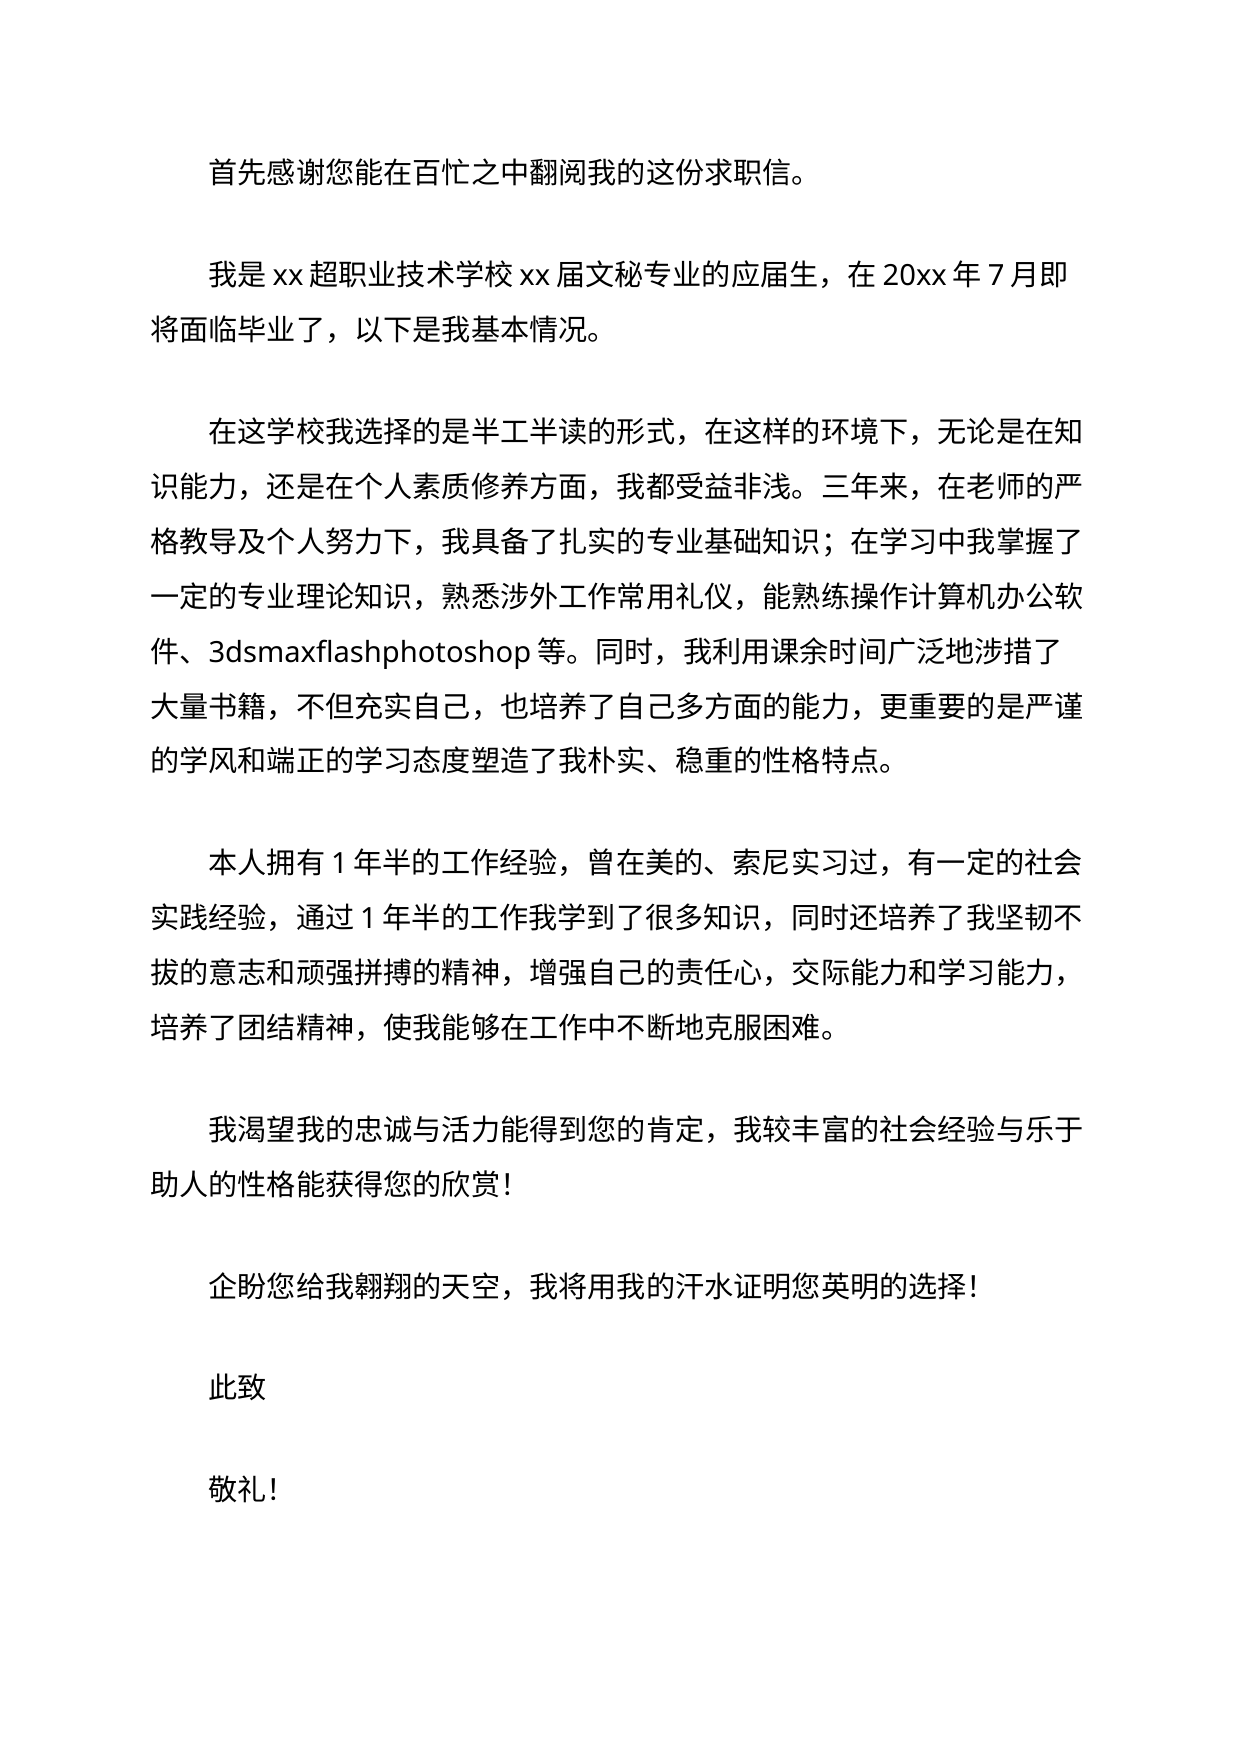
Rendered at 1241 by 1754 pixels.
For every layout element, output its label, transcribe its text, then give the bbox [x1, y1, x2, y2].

text 我渴望我的忠诚与活力能得到您的肯定，我较丰富的社会经验与乐于助人的性格能获得您的欣赏！ [150, 1106, 1090, 1204]
text 敬礼！ [150, 1467, 1090, 1509]
text 企盼您给我翱翔的天空，我将用我的汗水证明您英明的选择！ [150, 1263, 1090, 1305]
text 在这学校我选择的是半工半读的形式，在这样的环境下，无论是在知识能力，还是在个人素质修养方面，我都受益非浅。三年来，在老师的严格教导及个人努力下，我具备了扎实的专业基础知识；在学习中我掌握了一定的专业理论知识，熟悉涉外工作常用礼仪，能熟练操作计算机办公软件、3dsmaxflashphotoshop等。同时，我利用课余时间广泛地涉措了大量书籍，不但充实自己，也培养了自己多方面的能力，更重要的是严谨的学风和端正的学习态度塑造了我朴实、稳重的性格特点。 [150, 408, 1090, 780]
text 此致 [150, 1365, 1090, 1407]
text 我是xx超职业技术学校xx届文秘专业的应届生，在20xx年7月即将面临毕业了，以下是我基本情况。 [150, 252, 1090, 349]
text 首先感谢您能在百忙之中翻阅我的这份求职信。 [150, 150, 1090, 192]
text 本人拥有1年半的工作经验，曾在美的、索尼实习过，有一定的社会实践经验，通过1年半的工作我学到了很多知识，同时还培养了我坚韧不拔的意志和顽强拼搏的精神，增强自己的责任心，交际能力和学习能力，培养了团结精神，使我能够在工作中不断地克服困难。 [150, 840, 1090, 1047]
